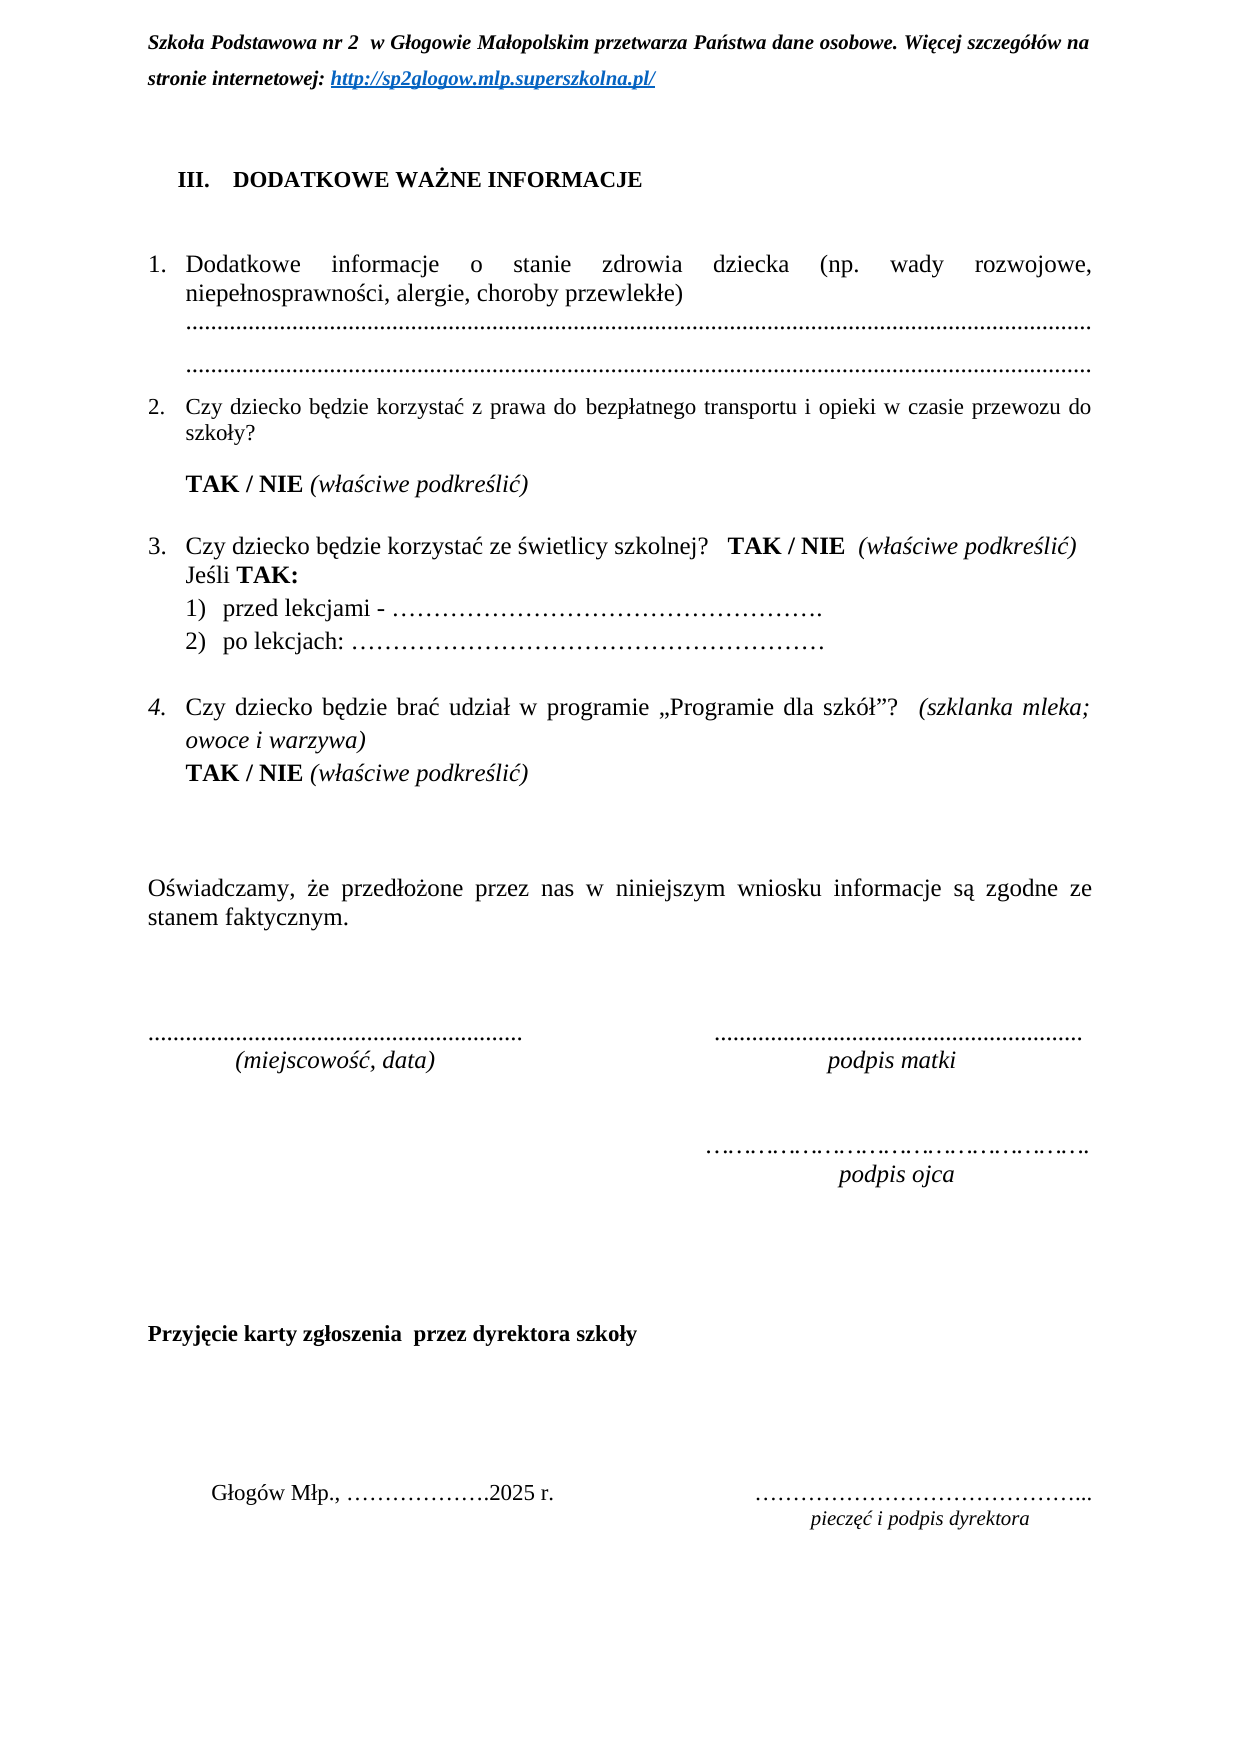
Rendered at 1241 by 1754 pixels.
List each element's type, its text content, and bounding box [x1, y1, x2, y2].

list Czy dziecko będzie korzystać ze świetlicy szkolnej? TAK / NIE (właściwe podkreślić) [148, 531, 1093, 560]
text Jeśli TAK: [185, 560, 1093, 589]
text TAK / NIE (właściwe podkreślić) [185, 469, 1093, 498]
text ................................................................................................................................................. [148, 306, 1093, 335]
text Szkoła Podstawowa nr 2 w Głogowie Małopolskim przetwarza Państwa dane osobowe. Więcej szczegółów na stronie internetowej: http://sp2glogow.mlp.superszkolna.pl/ [148, 29, 1093, 90]
text ............................................................ ........................................................... [148, 1017, 1093, 1046]
list Dodatkowe informacje o stanie zdrowia dziecka (np. wady rozwojowe, niepełnosprawności, alergie, choroby przewlekłe) [148, 249, 1093, 306]
text Oświadczamy, że przedłożone przez nas w niniejszym wniosku informacje są zgodne ze stanem faktycznym. [148, 873, 1093, 931]
text podpis ojca [590, 1159, 1093, 1188]
text ................................................................................................................................................. [148, 349, 1093, 378]
list po lekcjach: ………………………………………………… [185, 626, 1093, 655]
text Przyjęcie karty zgłoszenia przez dyrektora szkoły [148, 1320, 1093, 1346]
text (miejscowość, data) podpis matki [148, 1046, 1093, 1074]
list Czy dziecko będzie korzystać z prawa do bezpłatnego transportu i opieki w czasie przewozu do szkoły? [148, 393, 1093, 445]
list DODATKOWE WAŻNE INFORMACJE [177, 166, 1093, 193]
text ……………………………………………. [590, 1130, 1093, 1159]
list przed lekcjami - ……………………………………………. [185, 593, 1093, 622]
text pieczęć i podpis dyrektora [148, 1506, 1093, 1530]
text Głogów Młp., ……………….2025 r. ……………………………………... [148, 1479, 1093, 1506]
list Czy dziecko będzie brać udział w programie „Programie dla szkół”? (szklanka mleka; owoce i warzywa) [148, 692, 1093, 754]
text TAK / NIE (właściwe podkreślić) [185, 758, 1093, 787]
